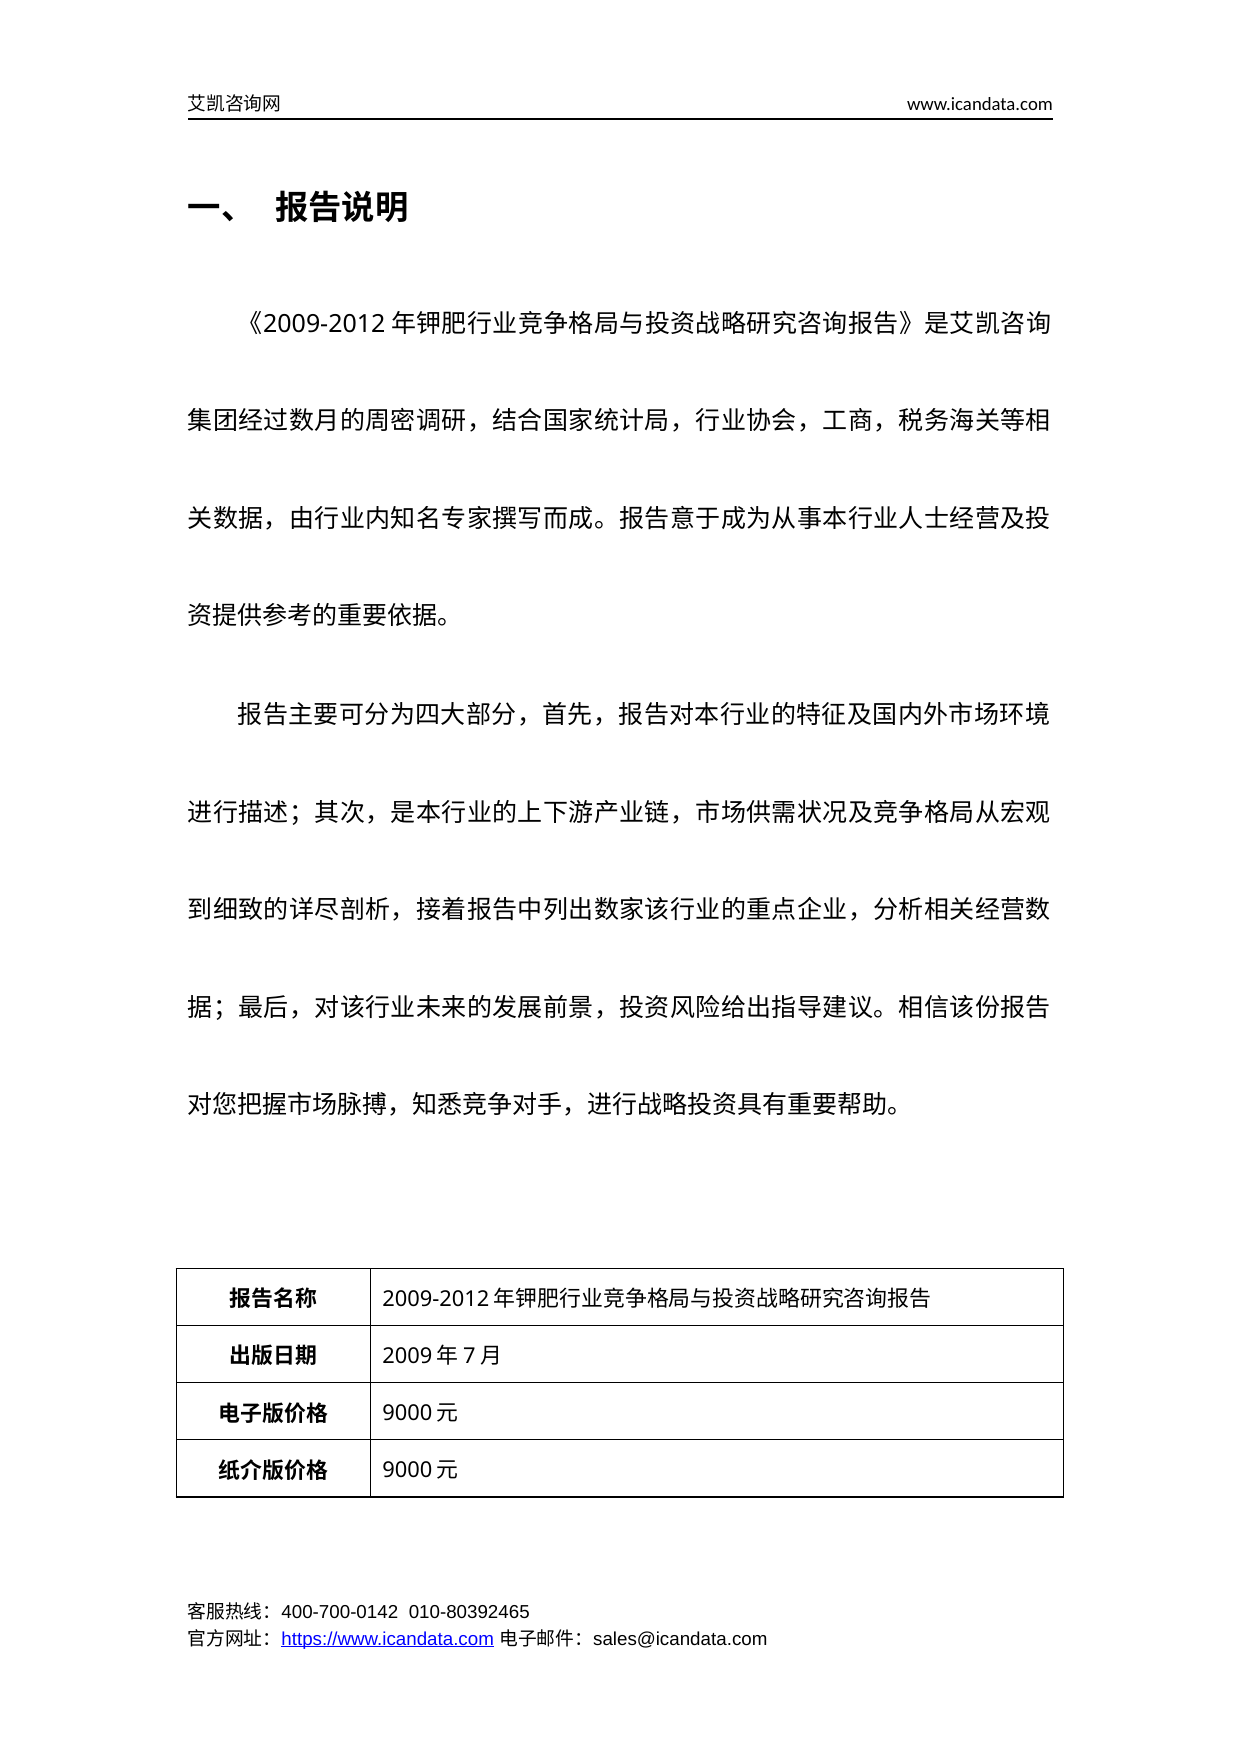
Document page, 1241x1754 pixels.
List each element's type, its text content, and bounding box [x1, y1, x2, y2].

table_cell 电子版价格 [177, 1383, 370, 1439]
table_header 报告名称 [177, 1269, 370, 1325]
subtitle 报告说明 [187, 172, 1053, 237]
text 《2009-2012年钾肥行业竞争格局与投资战略研究咨询报告》是艾凯咨询集团经过数月的周密调研，结合国家统计局，行业协会，工商，税务海关等相关数据，由行业内知名专家撰写而成。报告意于成为从事本行业人士经营及投资提供参考的重要依据。 [187, 289, 1053, 646]
table_cell 出版日期 [177, 1326, 370, 1382]
table_cell 2009年7月 [371, 1326, 1063, 1382]
table_cell 9000元 [371, 1440, 1063, 1496]
table_cell 纸介版价格 [177, 1440, 370, 1496]
table_header 2009-2012年钾肥行业竞争格局与投资战略研究咨询报告 [371, 1269, 1063, 1325]
text 报告主要可分为四大部分，首先，报告对本行业的特征及国内外市场环境进行描述；其次，是本行业的上下游产业链，市场供需状况及竞争格局从宏观到细致的详尽剖析，接着报告中列出数家该行业的重点企业，分析相关经营数据；最后，对该行业未来的发展前景，投资风险给出指导建议。相信该份报告对您把握市场脉搏，知悉竞争对手，进行战略投资具有重要帮助。 [187, 681, 1053, 1136]
table_cell 9000元 [371, 1383, 1063, 1439]
